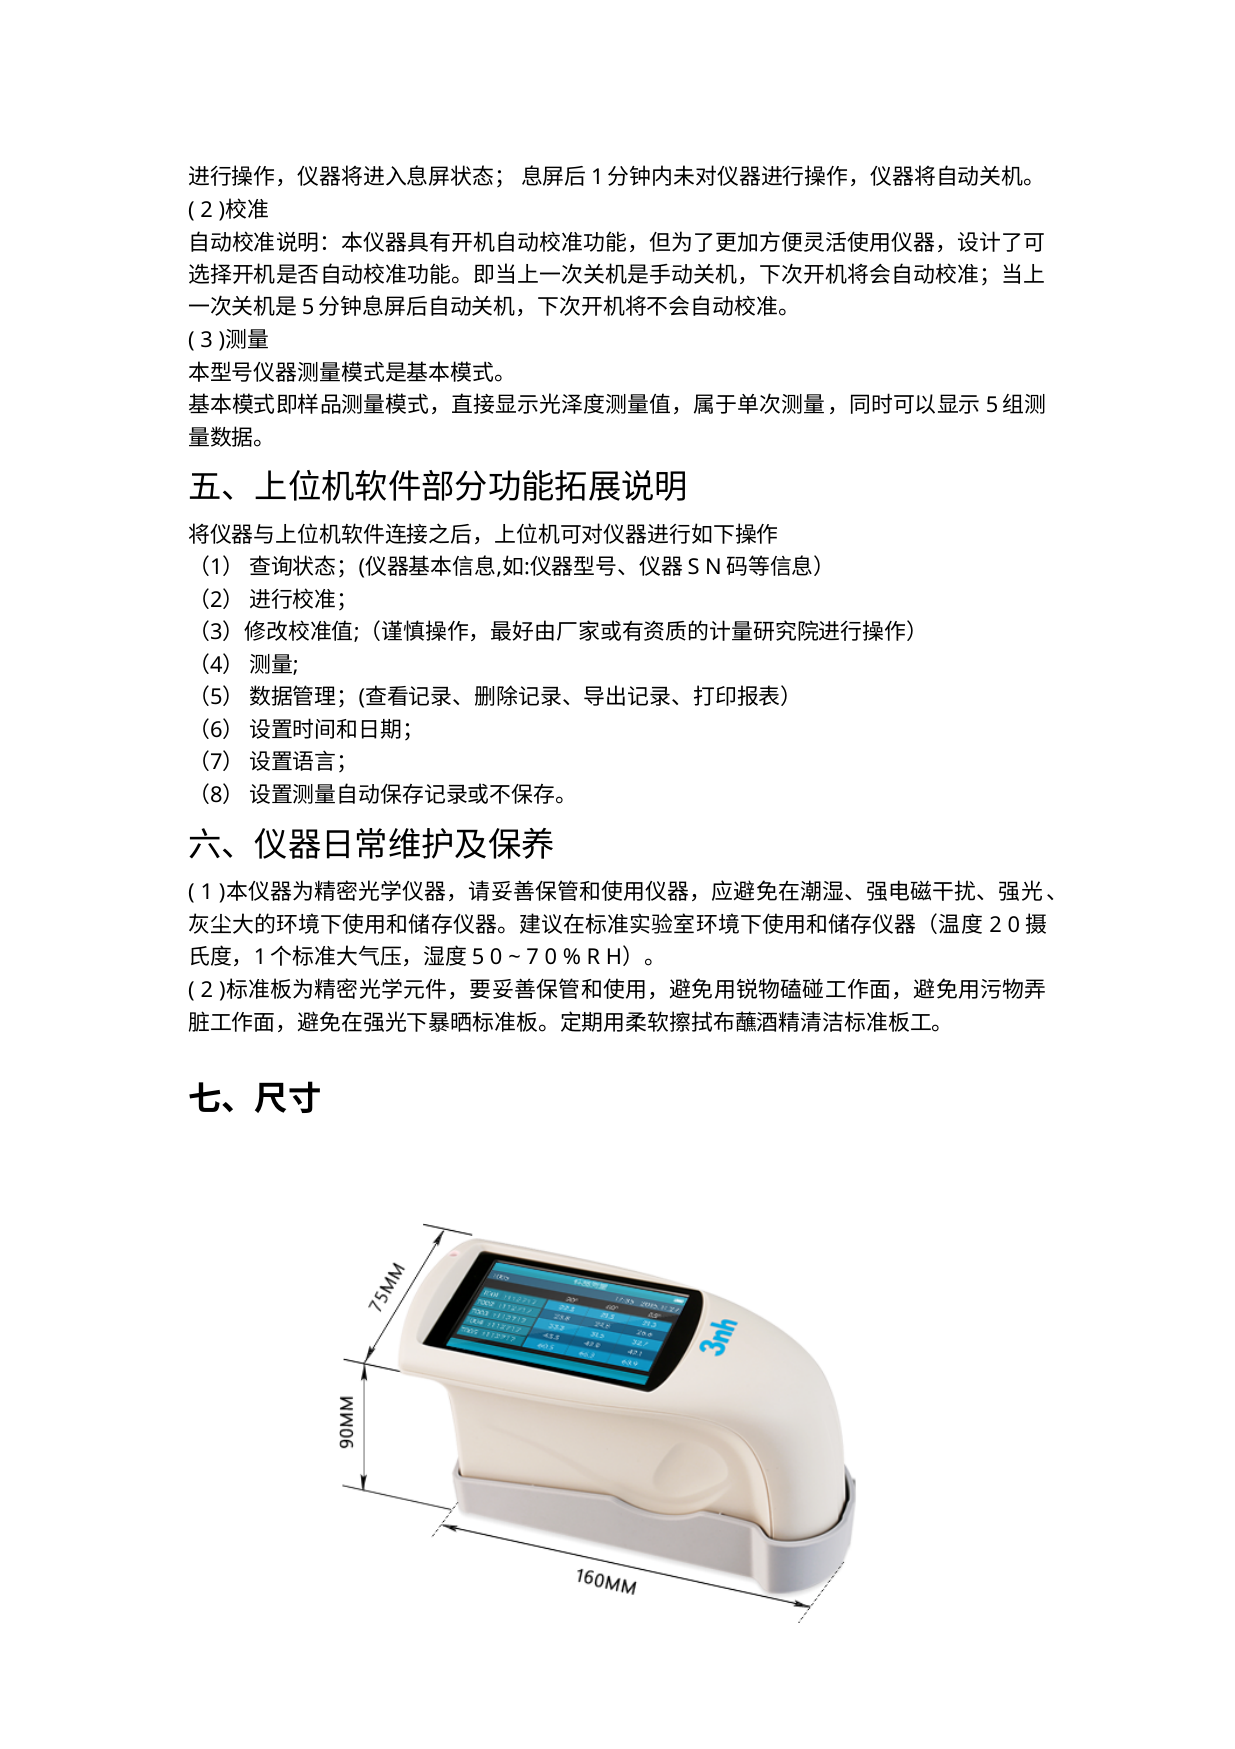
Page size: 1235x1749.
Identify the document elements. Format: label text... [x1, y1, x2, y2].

text 本型号仪器测量模式是基本模式。 [188, 354, 1047, 387]
text 自动校准说明：本仪器具有开机自动校准功能，但为了更加方便灵活使用仪器，设计了可选择开机是否自动校准功能。即当上一次关机是手动关机，下次开机将会自动校准；当上一次关机是5分钟息屏后自动关机，下次开机将不会自动校准。 [188, 224, 1047, 322]
text （5） 数据管理；(查看记录、删除记录、导出记录、打印报表） [188, 679, 1047, 712]
text （4） 测量; [188, 647, 1047, 679]
text 将仪器与上位机软件连接之后，上位机可对仪器进行如下操作 [188, 517, 1047, 549]
text （2） 进行校准； [188, 582, 1047, 614]
text ( 2 )标准板为精密光学元件，要妥善保管和使用，避免用锐物磕碰工作面，避免用污物弄脏工作面，避免在强光下暴晒标准板。定期用柔软擦拭布蘸酒精清洁标准板工。 [188, 972, 1047, 1037]
text ( 2 )校准 [188, 192, 1047, 224]
text 基本模式即样品测量模式，直接显示光泽度测量值，属于单次测量，同时可以显示5组测量数据。 [188, 387, 1047, 452]
text （1） 查询状态；(仪器基本信息,如:仪器型号、仪器S N码等信息） [188, 549, 1047, 582]
text ( 1 )本仪器为精密光学仪器，请妥善保管和使用仪器，应避免在潮湿、强电磁干扰、强光、灰尘大的环境下使用和储存仪器。建议在标准实验室环境下使用和储存仪器（温度2 0摄氏度，1个标准大气压，湿度5 0 ~ 7 0 % R H）。 [188, 874, 1047, 972]
text （6） 设置时间和日期； [188, 712, 1047, 744]
picture [339, 1223, 857, 1623]
text 六、仪器日常维护及保养 [188, 809, 1047, 874]
text （8） 设置测量自动保存记录或不保存。 [188, 777, 1047, 809]
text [188, 159, 1047, 192]
text 五、上位机软件部分功能拓展说明 [188, 452, 1047, 517]
text ( 3 )测量 [188, 322, 1047, 354]
text （3）修改校准值;（谨慎操作，最好由厂家或有资质的计量研究院进行操作） [188, 614, 1047, 647]
text （7） 设置语言； [188, 744, 1047, 777]
subtitle 七、尺寸 [188, 1064, 1047, 1129]
